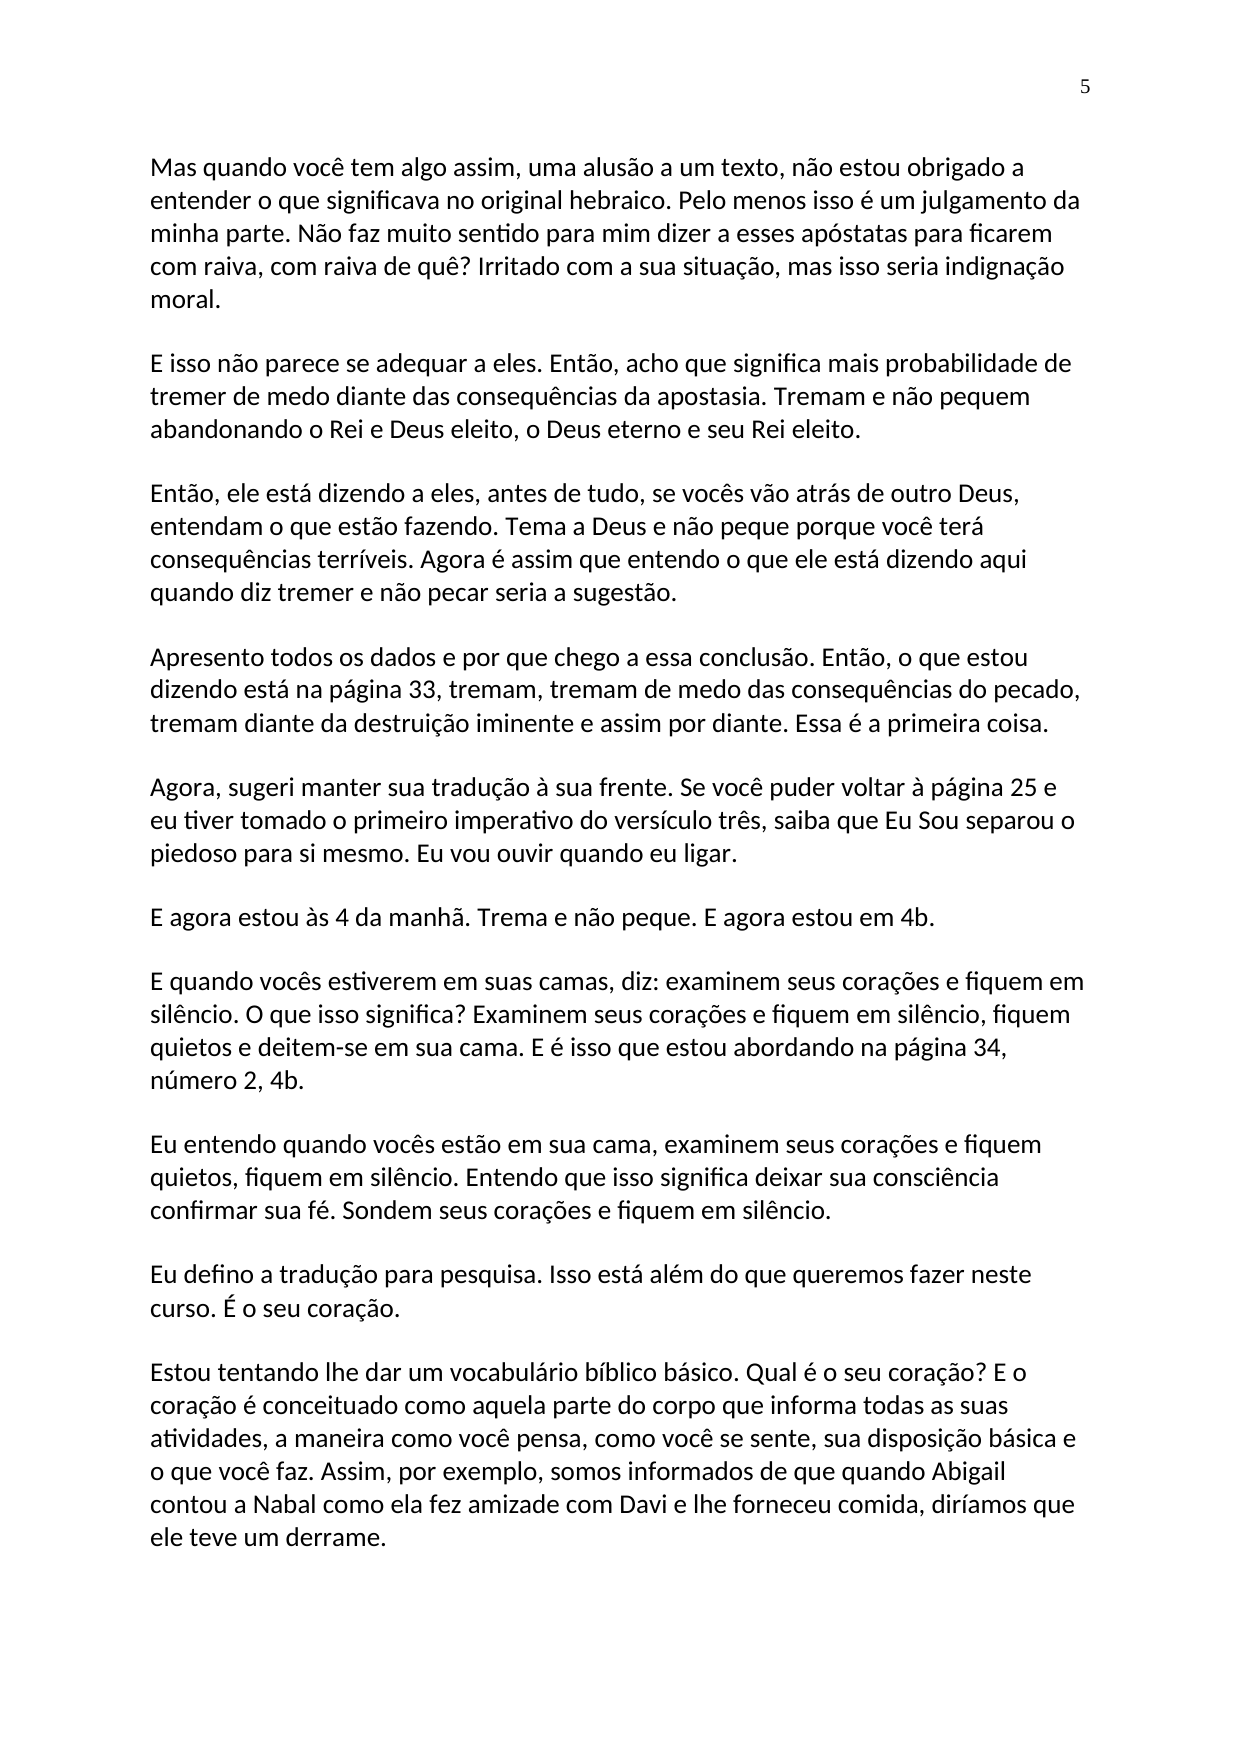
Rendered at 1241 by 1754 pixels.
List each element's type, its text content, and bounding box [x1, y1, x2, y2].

text Estou tentando lhe dar um vocabulário bíblico básico. Qual é o seu coração? E o coração é conceituado como aquela parte do corpo que informa todas as suas atividades, a maneira como você pensa, como você se sente, sua disposição básica e o que você faz. Assim, por exemplo, somos informados de que quando Abigail contou a Nabal como ela fez amizade com Davi e lhe forneceu comida, diríamos que ele teve um derrame. [150, 1355, 1090, 1553]
text Eu entendo quando vocês estão em sua cama, examinem seus corações e fiquem quietos, fiquem em silêncio. Entendo que isso significa deixar sua consciência confirmar sua fé. Sondem seus corações e fiquem em silêncio. [150, 1127, 1090, 1227]
text Então, ele está dizendo a eles, antes de tudo, se vocês vão atrás de outro Deus, entendam o que estão fazendo. Tema a Deus e não peque porque você terá consequências terríveis. Agora é assim que entendo o que ele está dizendo aqui quando diz tremer e não pecar seria a sugestão. [150, 476, 1090, 608]
text E isso não parece se adequar a eles. Então, acho que significa mais probabilidade de tremer de medo diante das consequências da apostasia. Tremam e não pequem abandonando o Rei e Deus eleito, o Deus eterno e seu Rei eleito. [150, 346, 1090, 445]
text E agora estou às 4 da manhã. Trema e não peque. E agora estou em 4b. [150, 900, 1090, 933]
text Agora, sugeri manter sua tradução à sua frente. Se você puder voltar à página 25 e eu tiver tomado o primeiro imperativo do versículo três, saiba que Eu Sou separou o piedoso para si mesmo. Eu vou ouvir quando eu ligar. [150, 770, 1090, 869]
text E quando vocês estiverem em suas camas, diz: examinem seus corações e fiquem em silêncio. O que isso significa? Examinem seus corações e fiquem em silêncio, fiquem quietos e deitem-se em sua cama. E é isso que estou abordando na página 34, número 2, 4b. [150, 964, 1090, 1096]
text Mas quando você tem algo assim, uma alusão a um texto, não estou obrigado a entender o que significava no original hebraico. Pelo menos isso é um julgamento da minha parte. Não faz muito sentido para mim dizer a esses apóstatas para ficarem com raiva, com raiva de quê? Irritado com a sua situação, mas isso seria indignação moral. [150, 150, 1090, 315]
text Apresento todos os dados e por que chego a essa conclusão. Então, o que estou dizendo está na página 33, tremam, tremam de medo das consequências do pecado, tremam diante da destruição iminente e assim por diante. Essa é a primeira coisa. [150, 640, 1090, 739]
text Eu defino a tradução para pesquisa. Isso está além do que queremos fazer neste curso. É o seu coração. [150, 1258, 1090, 1324]
